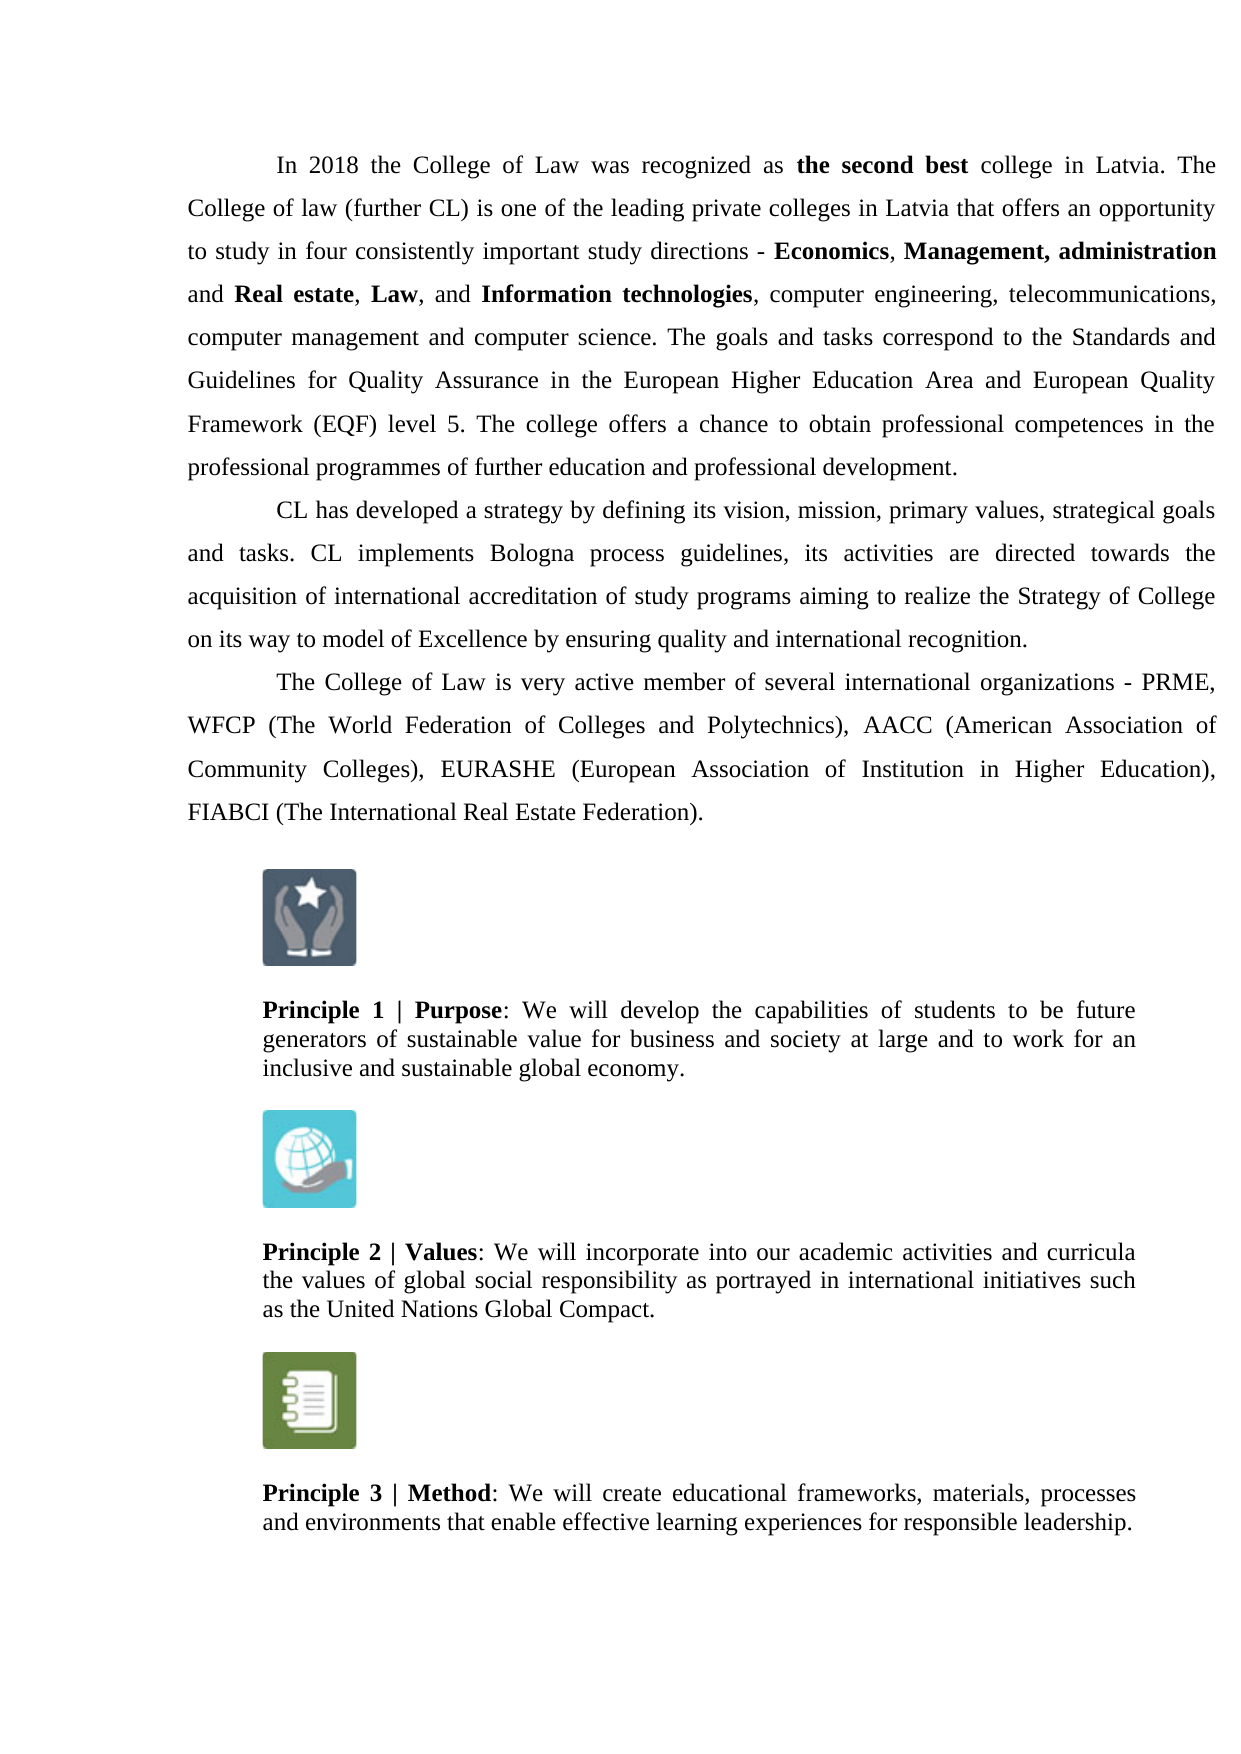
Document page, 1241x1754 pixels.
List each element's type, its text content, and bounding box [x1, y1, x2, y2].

picture [262, 1352, 357, 1449]
picture [262, 1110, 357, 1208]
text Principle 1 | Purpose: We will develop the capabilities of students to be future generators of sustainable value for business and society at large and to work for an inclusive and sustainable global economy. [262, 995, 1137, 1081]
picture [262, 869, 357, 966]
text Principle 3 | Method: We will create educational frameworks, materials, processes and environments that enable effective learning experiences for responsible leadership. [262, 1478, 1137, 1536]
text The College of Law is very active member of several international organizations - PRME, WFCP (The World Federation of Colleges and Polytechnics), AACC (American Association of Community Colleges), EURASHE (European Association of Institution in Higher Education), FIABCI (The International Real Estate Federation). [187, 667, 1217, 826]
text CL has developed a strategy by defining its vision, mission, primary values, strategical goals and tasks. CL implements Bologna process guidelines, its activities are directed towards the acquisition of international accreditation of study programs aiming to realize the Strategy of College on its way to model of Excellence by ensuring quality and international recognition. [187, 495, 1217, 653]
text In 2018 the College of Law was recognized as the second best college in Latvia. The College of law (further CL) is one of the leading private colleges in Latvia that offers an opportunity to study in four consistently important study directions - Economics, Management, administration and Real estate, Law, and Information technologies, computer engineering, telecommunications, computer management and computer science. The goals and tasks correspond to the Standards and Guidelines for Quality Assurance in the European Higher Education Area and European Quality Framework (EQF) level 5. The college offers a chance to obtain professional competences in the professional programmes of further education and professional development. [187, 150, 1217, 481]
text Principle 2 | Values: We will incorporate into our academic activities and curricula the values of global social responsibility as portrayed in international initiatives such as the United Nations Global Compact. [262, 1237, 1137, 1323]
